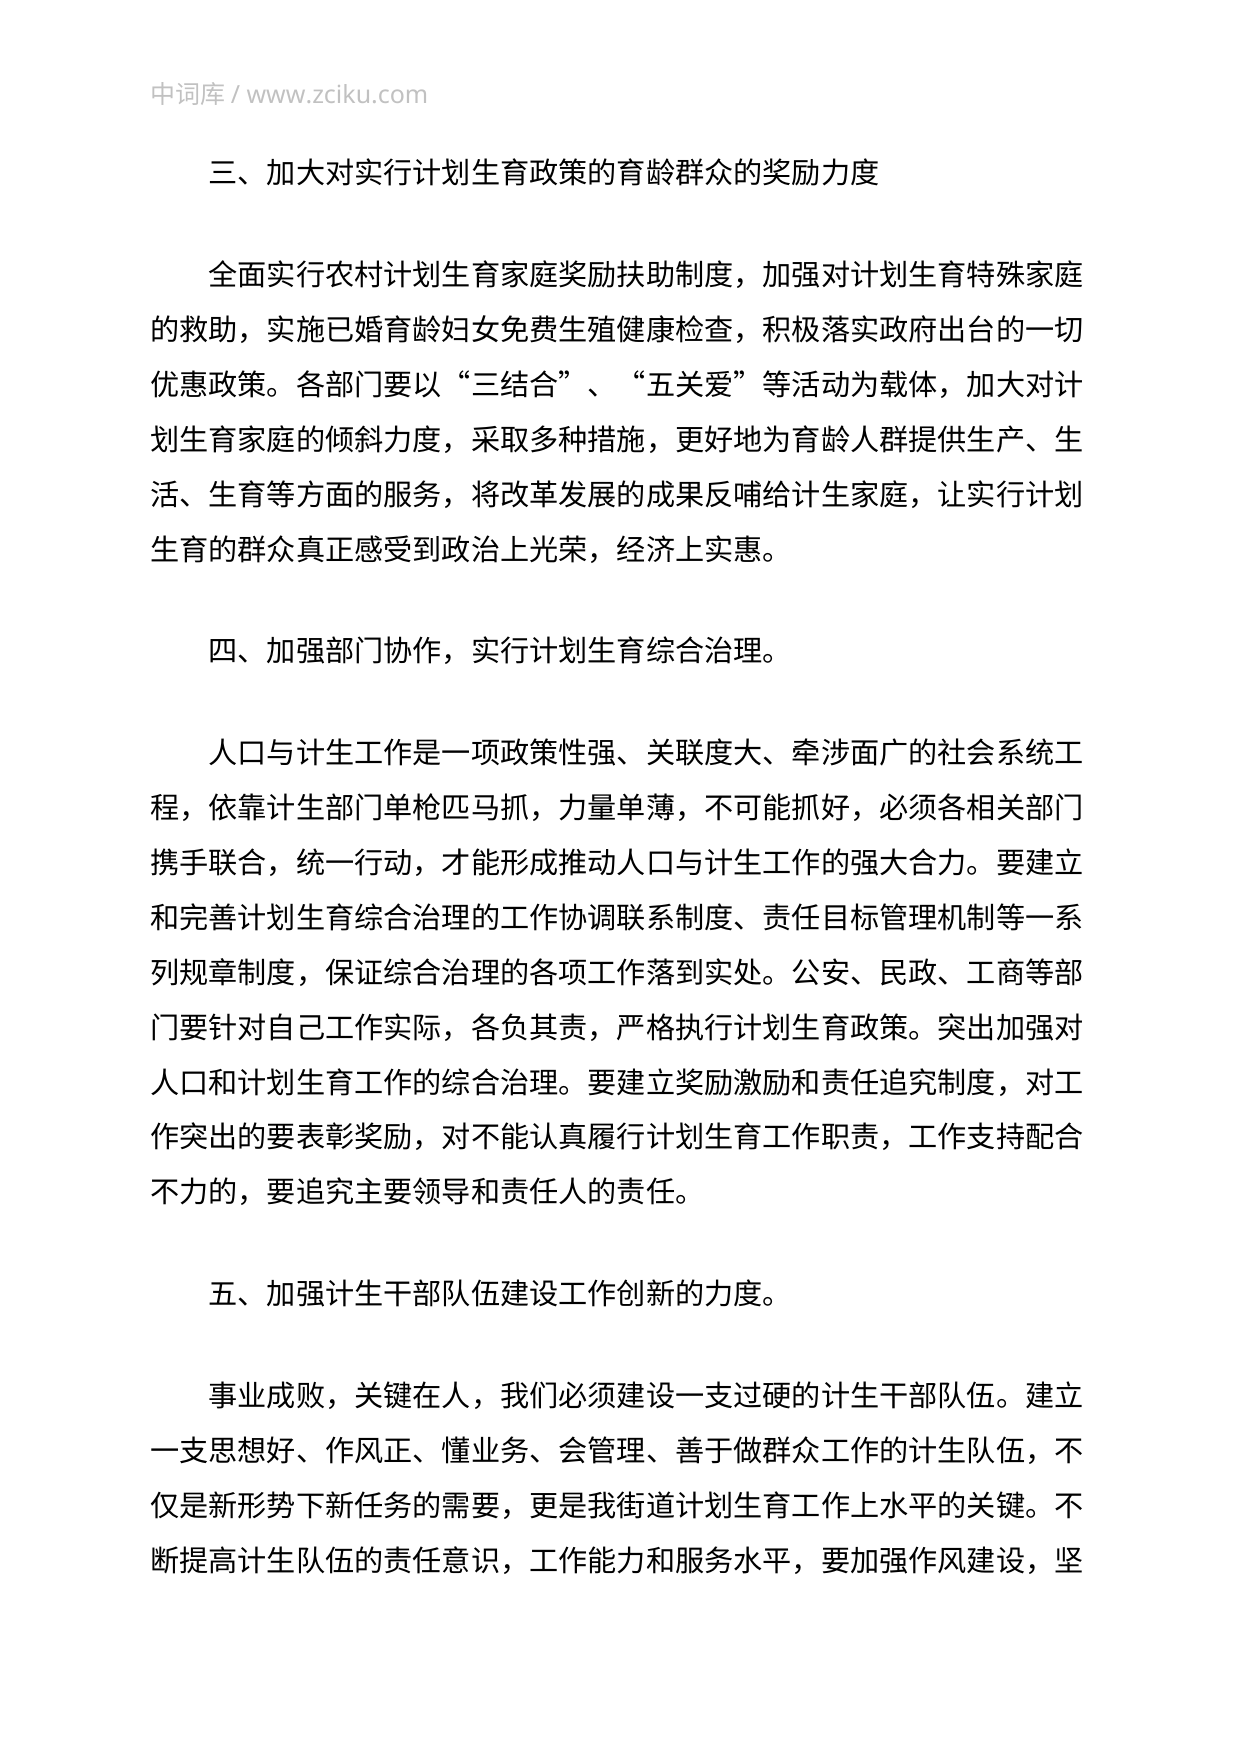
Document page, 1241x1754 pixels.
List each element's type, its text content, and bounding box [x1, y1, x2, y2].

text 五、加强计生干部队伍建设工作创新的力度。 [150, 1271, 1090, 1313]
text 四、加强部门协作，实行计划生育综合治理。 [150, 628, 1090, 670]
text 人口与计生工作是一项政策性强、关联度大、牵涉面广的社会系统工程，依靠计生部门单枪匹马抓，力量单薄，不可能抓好，必须各相关部门携手联合，统一行动，才能形成推动人口与计生工作的强大合力。要建立和完善计划生育综合治理的工作协调联系制度、责任目标管理机制等一系列规章制度，保证综合治理的各项工作落到实处。公安、民政、工商等部门要针对自己工作实际，各负其责，严格执行计划生育政策。突出加强对人口和计划生育工作的综合治理。要建立奖励激励和责任追究制度，对工作突出的要表彰奖励，对不能认真履行计划生育工作职责，工作支持配合不力的，要追究主要领导和责任人的责任。 [150, 730, 1090, 1211]
text 三、加大对实行计划生育政策的育龄群众的奖励力度 [150, 150, 1090, 192]
text 全面实行农村计划生育家庭奖励扶助制度，加强对计划生育特殊家庭的救助，实施已婚育龄妇女免费生殖健康检查，积极落实政府出台的一切优惠政策。各部门要以“三结合”、“五关爱”等活动为载体，加大对计划生育家庭的倾斜力度，采取多种措施，更好地为育龄人群提供生产、生活、生育等方面的服务，将改革发展的成果反哺给计生家庭，让实行计划生育的群众真正感受到政治上光荣，经济上实惠。 [150, 252, 1090, 568]
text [150, 1372, 1090, 1579]
